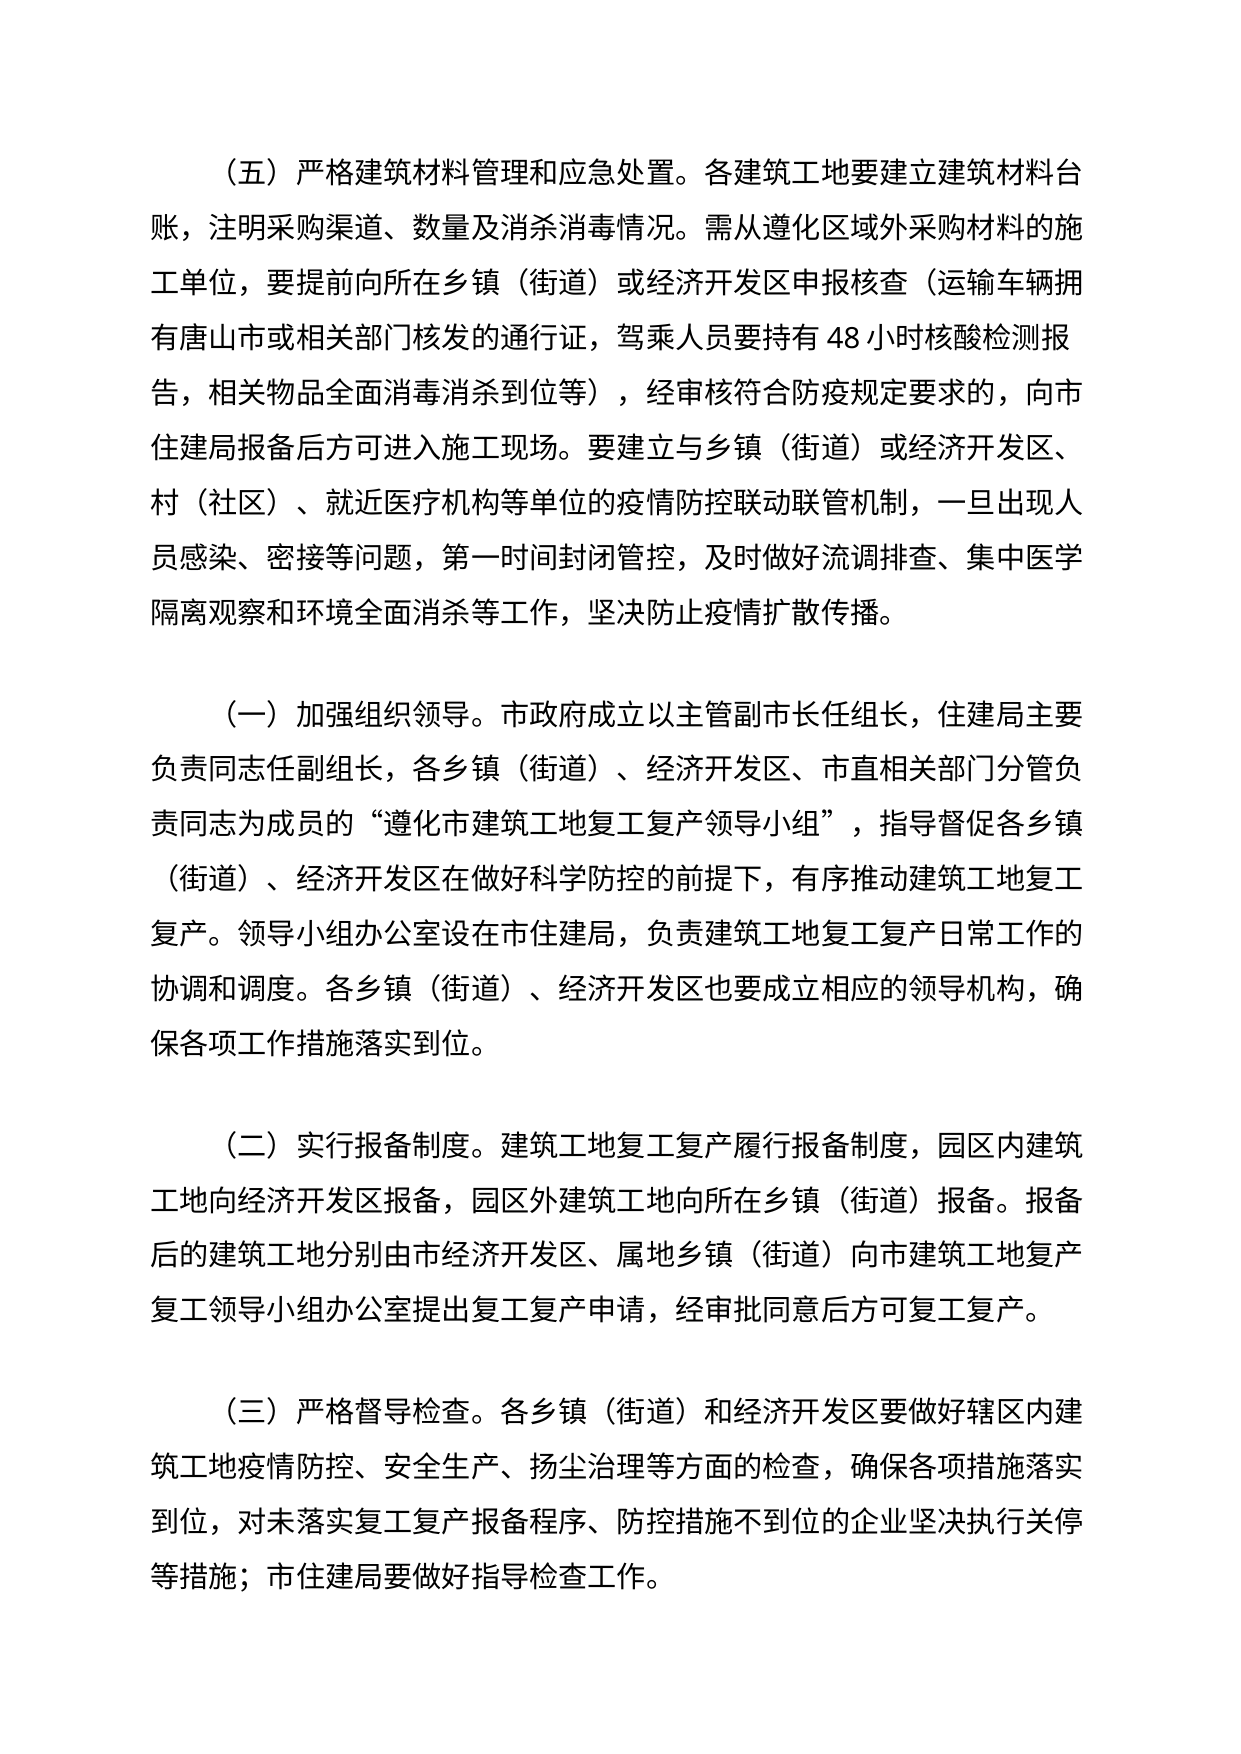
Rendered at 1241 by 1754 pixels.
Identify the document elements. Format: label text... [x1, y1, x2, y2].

text （五）严格建筑材料管理和应急处置。各建筑工地要建立建筑材料台账，注明采购渠道、数量及消杀消毒情况。需从遵化区域外采购材料的施工单位，要提前向所在乡镇（街道）或经济开发区申报核查（运输车辆拥有唐山市或相关部门核发的通行证，驾乘人员要持有48小时核酸检测报告，相关物品全面消毒消杀到位等），经审核符合防疫规定要求的，向市住建局报备后方可进入施工现场。要建立与乡镇（街道）或经济开发区、村（社区）、就近医疗机构等单位的疫情防控联动联管机制，一旦出现人员感染、密接等问题，第一时间封闭管控，及时做好流调排查、集中医学隔离观察和环境全面消杀等工作，坚决防止疫情扩散传播。 [150, 150, 1090, 632]
text （三）严格督导检查。各乡镇（街道）和经济开发区要做好辖区内建筑工地疫情防控、安全生产、扬尘治理等方面的检查，确保各项措施落实到位，对未落实复工复产报备程序、防控措施不到位的企业坚决执行关停等措施；市住建局要做好指导检查工作。 [150, 1389, 1090, 1596]
text （一）加强组织领导。市政府成立以主管副市长任组长，住建局主要负责同志任副组长，各乡镇（街道）、经济开发区、市直相关部门分管负责同志为成员的“遵化市建筑工地复工复产领导小组”，指导督促各乡镇（街道）、经济开发区在做好科学防控的前提下，有序推动建筑工地复工复产。领导小组办公室设在市住建局，负责建筑工地复工复产日常工作的协调和调度。各乡镇（街道）、经济开发区也要成立相应的领导机构，确保各项工作措施落实到位。 [150, 691, 1090, 1063]
text （二）实行报备制度。建筑工地复工复产履行报备制度，园区内建筑工地向经济开发区报备，园区外建筑工地向所在乡镇（街道）报备。报备后的建筑工地分别由市经济开发区、属地乡镇（街道）向市建筑工地复产复工领导小组办公室提出复工复产申请，经审批同意后方可复工复产。 [150, 1122, 1090, 1329]
